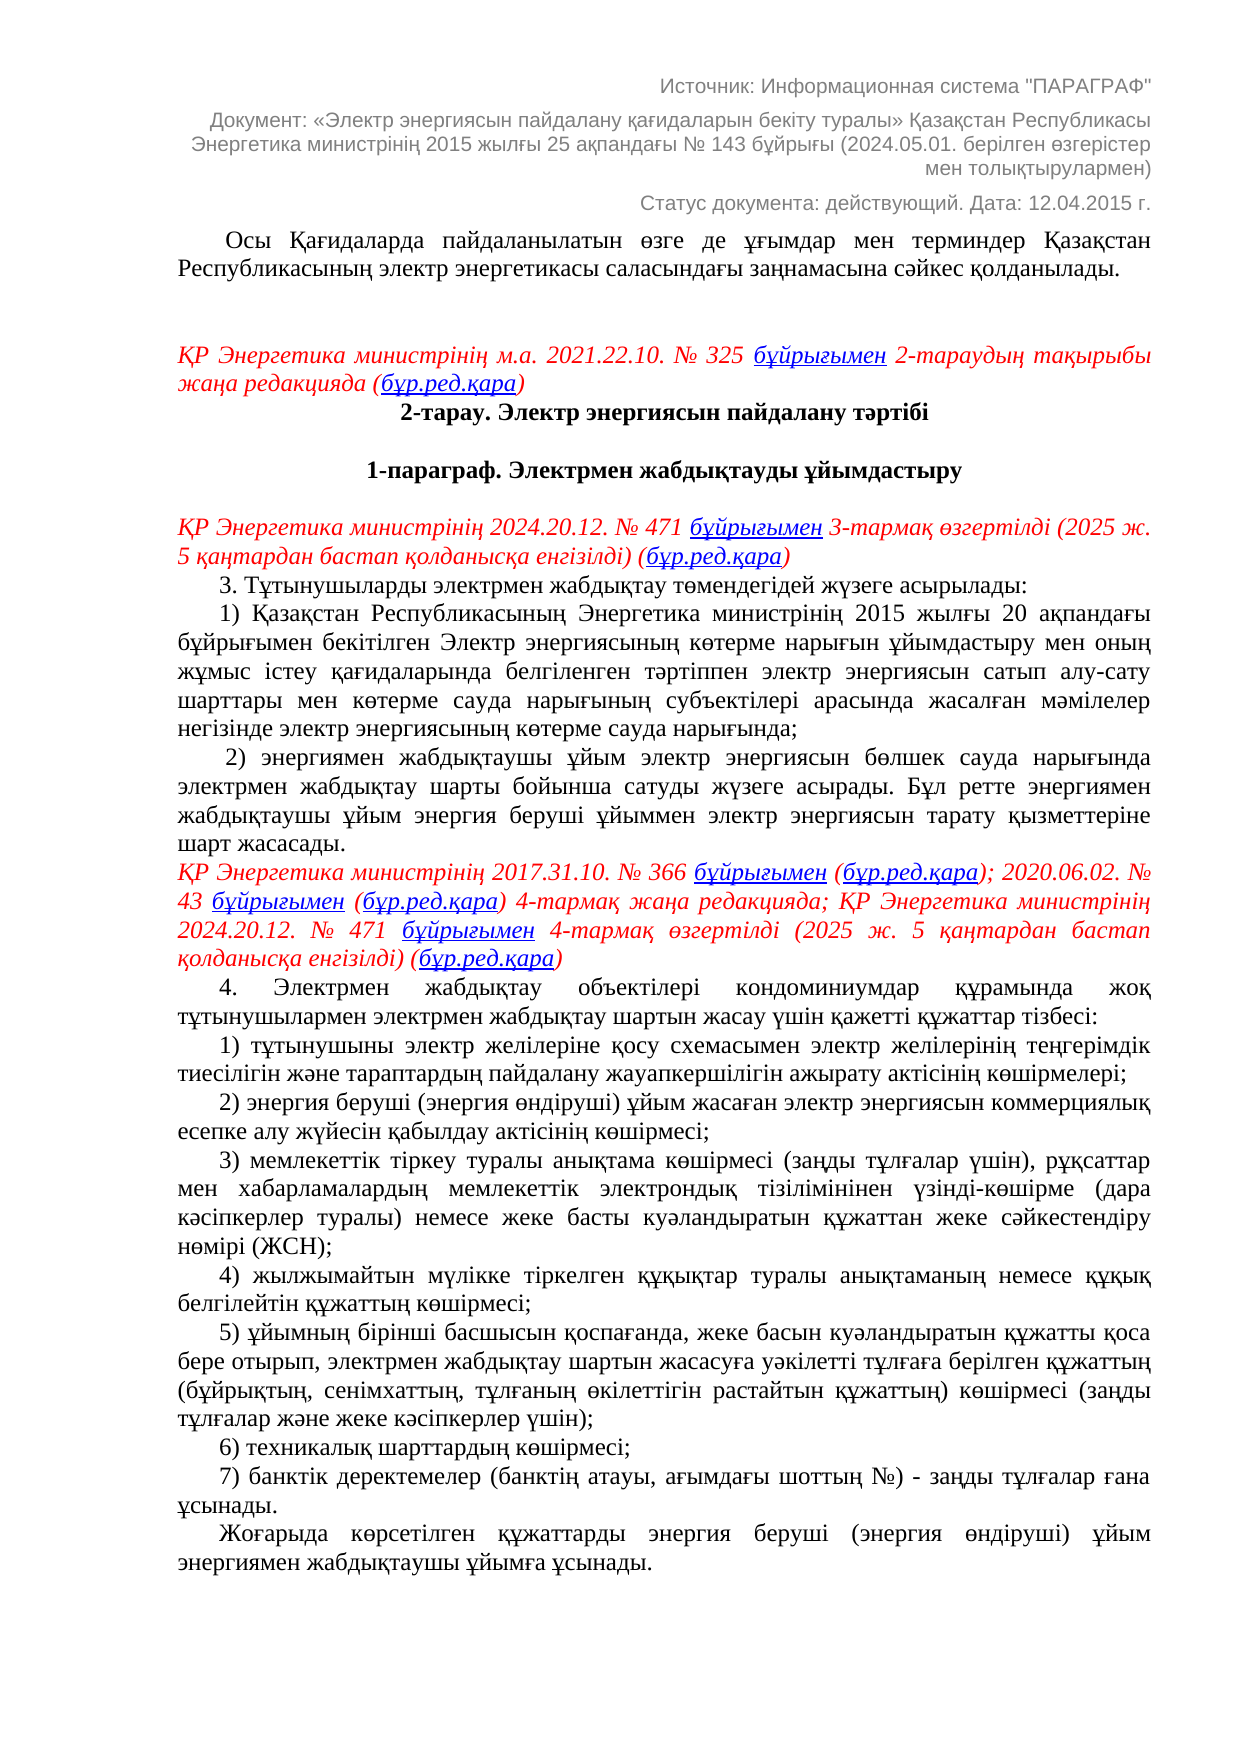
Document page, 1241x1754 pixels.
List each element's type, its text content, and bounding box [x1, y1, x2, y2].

text 2) энергия беруші (энергия өндіруші) ұйым жасаған электр энергиясын коммерциялық есепке алу жүйесін қабылдау актісінің көшірмесі; [177, 1087, 1152, 1145]
text 2) энергиямен жабдықтаушы ұйым электр энергиясын бөлшек сауда нарығында электрмен жабдықтау шарты бойынша сатуды жүзеге асырады. Бұл ретте энергиямен жабдықтаушы ұйым энергия беруші ұйыммен электр энергиясын тарату қызметтеріне шарт жасасады. [177, 742, 1152, 857]
text ҚР Энергетика министрінің 2017.31.10. № 366 бұйрығымен (бұр.ред.қара); 2020.06.02. № 43 бұйрығымен (бұр.ред.қара) 4-тармақ жаңа редакцияда; ҚР Энергетика министрінің 2024.20.12. № 471 бұйрығымен 4-тармақ өзгертілді (2025 ж. 5 қаңтардан бастап қолданысқа енгізілді) (бұр.ред.қара) [177, 857, 1152, 972]
text 3. Тұтынушыларды электрмен жабдықтау төмендегідей жүзеге асырылады: [177, 570, 1152, 598]
text Осы Қағидаларда пайдаланылатын өзге де ұғымдар мен терминдер Қазақстан Республикасының электр энергетикасы саласындағы заңнамасына сәйкес қолданылады. [177, 225, 1152, 282]
text ҚР Энергетика министрінің 2024.20.12. № 471 бұйрығымен 3-тармақ өзгертілді (2025 ж. 5 қаңтардан бастап қолданысқа енгізілді) (бұр.ред.қара) [177, 512, 1152, 570]
text 1) Қазақстан Республикасының Энергетика министрінің 2015 жылғы 20 ақпандағы бұйрығымен бекітілген Электр энергиясының көтерме нарығын ұйымдастыру мен оның жұмыс iстеу қағидаларында белгіленген тәртіппен электр энергиясын сатып алу-сату шарттары мен көтерме сауда нарығының субъектілері арасында жасалған мәмілелер негізінде электр энергиясының көтерме сауда нарығында; [177, 598, 1152, 742]
text ҚР Энергетика министрінің м.а. 2021.22.10. № 325 бұйрығымен 2-тараудың тақырыбы жаңа редакцияда (бұр.ред.қара) [177, 340, 1152, 397]
text 2-тарау. Электр энергиясын пайдалану тәртібі [177, 397, 1152, 426]
text Жоғарыда көрсетілген құжаттарды энергия беруші (энергия өндіруші) ұйым энергиямен жабдықтаушы ұйымға ұсынады. [177, 1518, 1152, 1576]
text 3) мемлекеттік тіркеу туралы анықтама көшірмесі (заңды тұлғалар үшін), рұқсаттар мен хабарламалардың мемлекеттік электрондық тізілімінінен үзінді-көшірме (дара кәсіпкерлер туралы) немесе жеке басты куәландыратын құжаттан жеке сәйкестендіру нөмірі (ЖСН); [177, 1145, 1152, 1260]
text 1-параграф. Электрмен жабдықтауды ұйымдастыру [177, 455, 1152, 483]
text 6) техникалық шарттардың көшірмесі; [177, 1432, 1152, 1461]
text 1) тұтынушыны электр желілеріне қосу схемасымен электр желілерінің теңгерімдік тиесілігін және тараптардың пайдалану жауапкершілігін ажырату актісінің көшірмелері; [177, 1030, 1152, 1087]
text 4. Электрмен жабдықтау объектілері кондоминиумдар құрамында жоқ тұтынушылармен электрмен жабдықтау шартын жасау үшін қажетті құжаттар тізбесі: [177, 972, 1152, 1030]
text 4) жылжымайтын мүлікке тіркелген құқықтар туралы анықтаманың немесе құқық белгілейтін құжаттың көшірмесі; [177, 1260, 1152, 1317]
text 7) банктік деректемелер (банктің атауы, ағымдағы шоттың №) - заңды тұлғалар ғана ұсынады. [177, 1461, 1152, 1518]
text 5) ұйымның бірінші басшысын қоспағанда, жеке басын куәландыратын құжатты қоса бере отырып, электрмен жабдықтау шартын жасасуға уәкілетті тұлғаға берілген құжаттың (бұйрықтың, сенімхаттың, тұлғаның өкілеттігін растайтын құжаттың) көшірмесі (заңды тұлғалар және жеке кәсіпкерлер үшін); [177, 1317, 1152, 1432]
